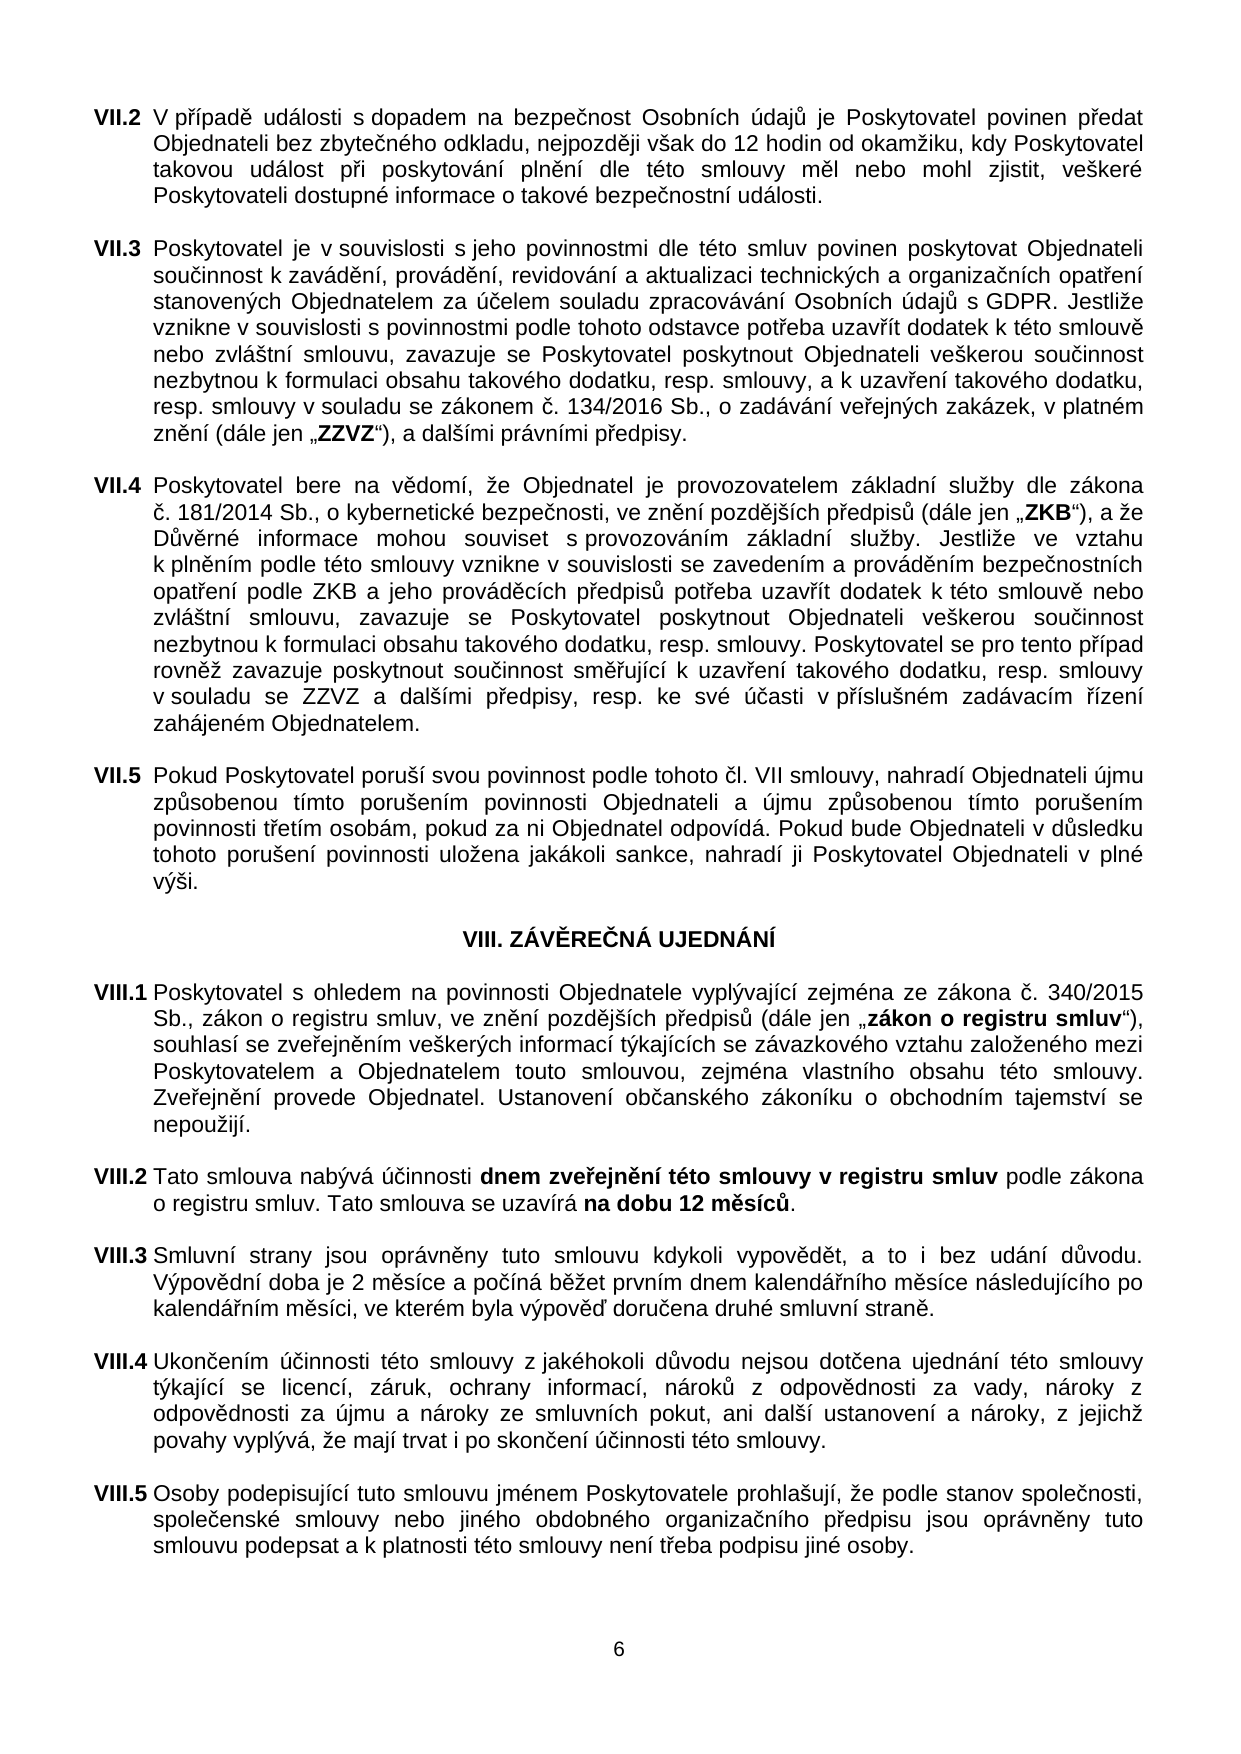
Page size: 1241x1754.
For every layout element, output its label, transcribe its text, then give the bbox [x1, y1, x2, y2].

text V případě události s dopadem na bezpečnost Osobních údajů je Poskytovatel povinen předat Objednateli bez zbytečného odkladu, nejpozději však do 12 hodin od okamžiku, kdy Poskytovatel takovou událost při poskytování plnění dle této smlouvy měl nebo mohl zjistit, veškeré Poskytovateli dostupné informace o takové bezpečnostní události. [94, 103, 1144, 209]
text Smluvní strany jsou oprávněny tuto smlouvu kdykoli vypovědět, a to i bez udání důvodu. Výpovědní doba je 2 měsíce a počíná běžet prvním dnem kalendářního měsíce následujícího po kalendářním měsíci, ve kterém byla výpověď doručena druhé smluvní straně. [94, 1242, 1144, 1321]
text Pokud Poskytovatel poruší svou povinnost podle tohoto čl. VII smlouvy, nahradí Objednateli újmu způsobenou tímto porušením povinnosti Objednateli a újmu způsobenou tímto porušením povinnosti třetím osobám, pokud za ni Objednatel odpovídá. Pokud bude Objednateli v důsledku tohoto porušení povinnosti uložena jakákoli sankce, nahradí ji Poskytovatel Objednateli v plné výši. [94, 762, 1144, 894]
text Poskytovatel s ohledem na povinnosti Objednatele vyplývající zejména ze zákona č. 340/2015 Sb., zákon o registru smluv, ve znění pozdějších předpisů (dále jen „zákon o registru smluv“), souhlasí se zveřejněním veškerých informací týkajících se závazkového vztahu založeného mezi Poskytovatelem a Objednatelem touto smlouvou, zejména vlastního obsahu této smlouvy. Zveřejnění provede Objednatel. Ustanovení občanského zákoníku o obchodním tajemství se nepoužijí. [94, 979, 1144, 1137]
text Osoby podepisující tuto smlouvu jménem Poskytovatele prohlašují, že podle stanov společnosti, společenské smlouvy nebo jiného obdobného organizačního předpisu jsou oprávněny tuto smlouvu podepsat a k platnosti této smlouvy není třeba podpisu jiné osoby. [94, 1479, 1144, 1558]
text Poskytovatel je v souvislosti s jeho povinnostmi dle této smluv povinen poskytovat Objednateli součinnost k zavádění, provádění, revidování a aktualizaci technických a organizačních opatření stanovených Objednatelem za účelem souladu zpracovávání Osobních údajů s GDPR. Jestliže vznikne v souvislosti s povinnostmi podle tohoto odstavce potřeba uzavřít dodatek k této smlouvě nebo zvláštní smlouvu, zavazuje se Poskytovatel poskytnout Objednateli veškerou součinnost nezbytnou k formulaci obsahu takového dodatku, resp. smlouvy, a k uzavření takového dodatku, resp. smlouvy v souladu se zákonem č. 134/2016 Sb., o zadávání veřejných zakázek, v platném znění (dále jen „ZZVZ“), a dalšími právními předpisy. [94, 235, 1144, 446]
text Ukončením účinnosti této smlouvy z jakéhokoli důvodu nejsou dotčena ujednání této smlouvy týkající se licencí, záruk, ochrany informací, nároků z odpovědnosti za vady, nároky z odpovědnosti za újmu a nároky ze smluvních pokut, ani další ustanovení a nároky, z jejichž povahy vyplývá, že mají trvat i po skončení účinnosti této smlouvy. [94, 1348, 1144, 1453]
text Tato smlouva nabývá účinnosti dnem zveřejnění této smlouvy v registru smluv podle zákona o registru smluv. Tato smlouva se uzavírá na dobu 12 měsíců. [94, 1163, 1144, 1216]
subtitle Závěrečná ujednání [94, 923, 1144, 952]
text Poskytovatel bere na vědomí, že Objednatel je provozovatelem základní služby dle zákona č. 181/2014 Sb., o kybernetické bezpečnosti, ve znění pozdějších předpisů (dále jen „ZKB“), a že Důvěrné informace mohou souviset s provozováním základní služby. Jestliže ve vztahu k plněním podle této smlouvy vznikne v souvislosti se zavedením a prováděním bezpečnostních opatření podle ZKB a jeho prováděcích předpisů potřeba uzavřít dodatek k této smlouvě nebo zvláštní smlouvu, zavazuje se Poskytovatel poskytnout Objednateli veškerou součinnost nezbytnou k formulaci obsahu takového dodatku, resp. smlouvy. Poskytovatel se pro tento případ rovněž zavazuje poskytnout součinnost směřující k uzavření takového dodatku, resp. smlouvy v souladu se ZZVZ a dalšími předpisy, resp. ke své účasti v příslušném zadávacím řízení zahájeném Objednatelem. [94, 472, 1144, 736]
